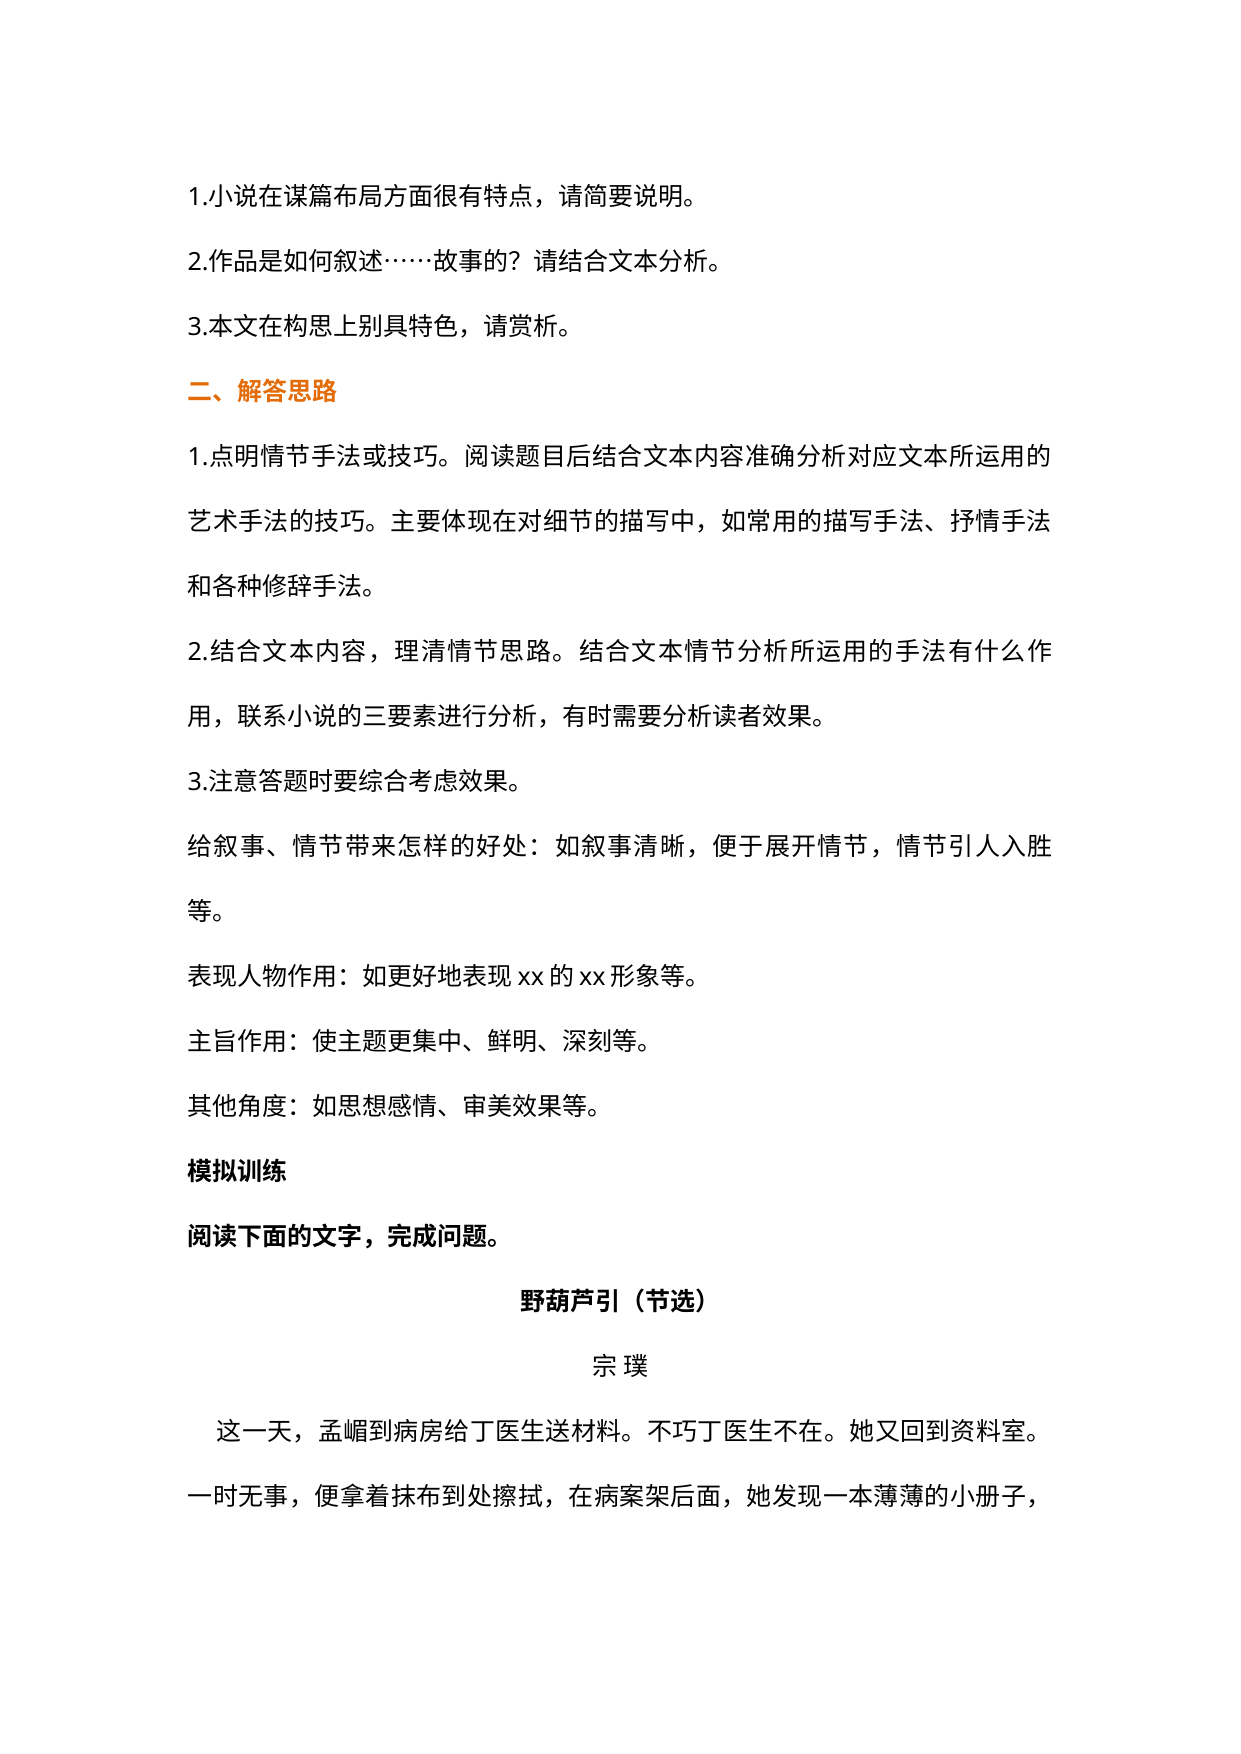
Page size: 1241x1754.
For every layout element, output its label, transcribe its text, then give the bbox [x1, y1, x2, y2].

text 二、解答思路 [187, 357, 1053, 422]
text 宗 璞 [187, 1332, 1053, 1397]
text 2.结合文本内容，理清情节思路。结合文本情节分析所运用的手法有什么作用，联系小说的三要素进行分析，有时需要分析读者效果。 [187, 617, 1053, 747]
text 模拟训练 [187, 1137, 1053, 1202]
text 1.点明情节手法或技巧。阅读题目后结合文本内容准确分析对应文本所运用的艺术手法的技巧。主要体现在对细节的描写中，如常用的描写手法、抒情手法和各种修辞手法。 [187, 422, 1053, 617]
text 给叙事、情节带来怎样的好处：如叙事清晰，便于展开情节，情节引人入胜等。 [187, 812, 1053, 942]
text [187, 1397, 1053, 1527]
text 主旨作用：使主题更集中、鲜明、深刻等。 [187, 1007, 1053, 1072]
text 1.小说在谋篇布局方面很有特点，请简要说明。 [187, 162, 1053, 227]
text 表现人物作用：如更好地表现xx的xx形象等。 [187, 942, 1053, 1007]
text 2.作品是如何叙述……故事的？请结合文本分析。 [187, 227, 1053, 292]
text 3.注意答题时要综合考虑效果。 [187, 747, 1053, 812]
text 其他角度：如思想感情、审美效果等。 [187, 1072, 1053, 1137]
text 野葫芦引（节选） [187, 1267, 1053, 1332]
text 3.本文在构思上别具特色，请赏析。 [187, 292, 1053, 357]
text 阅读下面的文字，完成问题。 [187, 1202, 1053, 1267]
